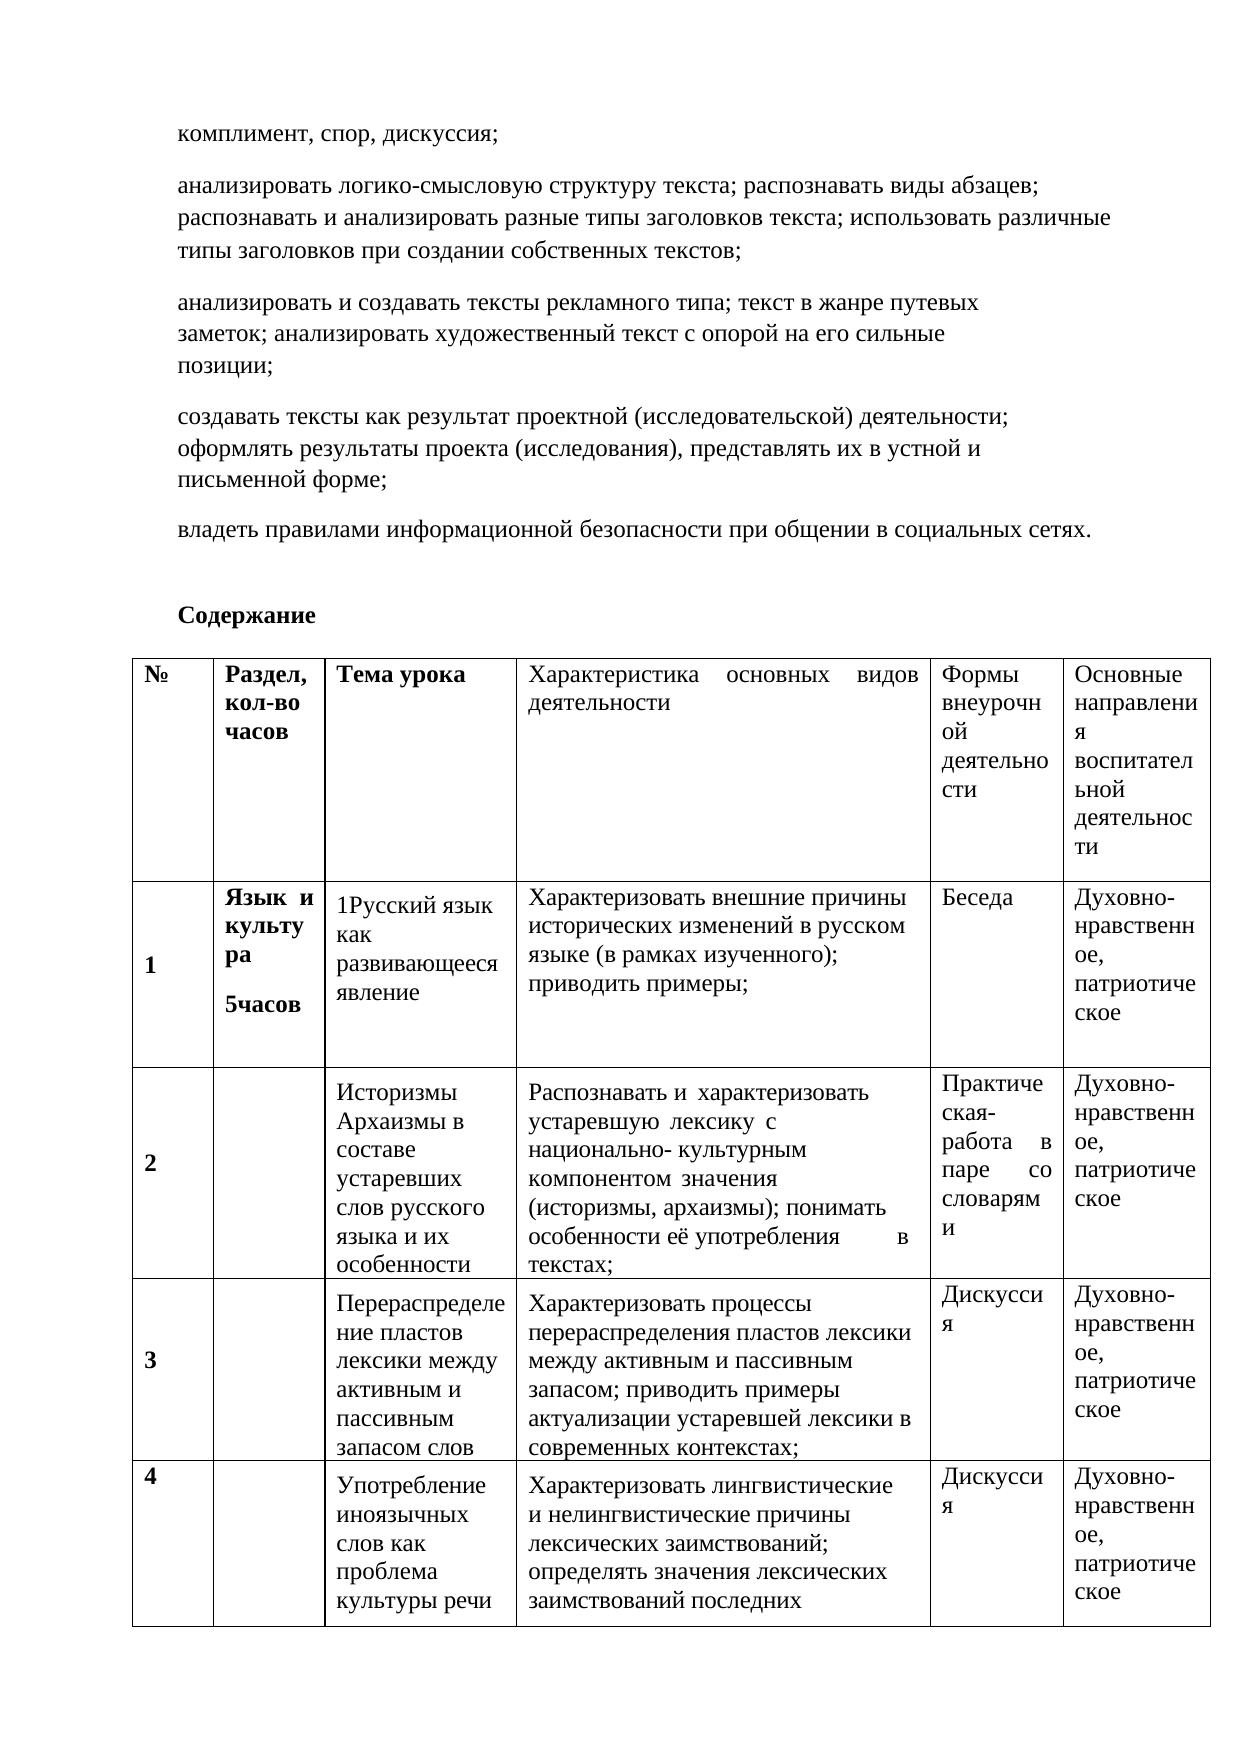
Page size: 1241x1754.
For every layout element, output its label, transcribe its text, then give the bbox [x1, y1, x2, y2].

table_cell Духовно-нравственное, патриотическое [1064, 1068, 1210, 1278]
table_cell Характеризовать внешние причины исторических изменений в русском языке (в рамках изученного); приводить примеры; [517, 882, 930, 1067]
table_header Характеристика основных видов деятельности [517, 659, 930, 881]
table_header Основные направления воспитательной деятельности [1064, 659, 1210, 881]
table_cell Историзмы Архаизмы в составе устаревших слов русского языка и их особенности [326, 1068, 516, 1278]
table_cell Беседа [931, 882, 1063, 1067]
table_cell Распознавать и характеризовать устаревшую лексику с национально- культурным компонентом значения (историзмы, архаизмы); понимать особенности её употребления в текстах; [517, 1068, 930, 1278]
list создавать тексты как результат проектной (исследовательской) деятельности; оформлять результаты проекта (исследования), представлять их в устной и письменной форме; [177, 401, 1075, 493]
table_cell 2 [133, 1068, 213, 1278]
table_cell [1064, 1461, 1210, 1626]
table_header Формы внеурочной деятельности [931, 659, 1063, 881]
table_cell Духовно-нравственное, патриотическое [1064, 1279, 1210, 1460]
table_cell [214, 1461, 324, 1626]
table_cell 1 [133, 882, 213, 1067]
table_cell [326, 1461, 516, 1626]
table_cell Дискуссия [931, 1279, 1063, 1460]
table_header Раздел, кол-во часов [214, 659, 324, 881]
table_cell 1Русский язык как развивающееся явление [326, 882, 516, 1067]
list владеть правилами информационной безопасности при общении в социальных сетях. [177, 514, 1152, 543]
table_header Тема урока [326, 659, 516, 881]
table_cell 4 [133, 1461, 213, 1626]
table_cell Практическая-работа в паре со словарями [931, 1068, 1063, 1278]
table_header № [133, 659, 213, 881]
table_cell [214, 1068, 324, 1278]
list анализировать и создавать тексты рекламного типа; текст в жанре путевых заметок; анализировать художественный текст с опорой на его сильные позиции; [177, 287, 1019, 379]
table_cell Духовно-нравственное, патриотическое [1064, 882, 1210, 1067]
table_cell [214, 1279, 324, 1460]
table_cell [517, 1461, 930, 1626]
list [177, 118, 1120, 147]
table_cell Характеризовать процессы перераспределения пластов лексики между активным и пассивным запасом; приводить примеры актуализации устаревшей лексики в современных контекстах; [517, 1279, 930, 1460]
list анализировать логико-смысловую структуру текста; распознавать виды абзацев; распознавать и анализировать разные типы заголовков текста; использовать различные типы заголовков при создании собственных текстов; [177, 170, 1129, 263]
table_cell 3 [133, 1279, 213, 1460]
table_cell Язык и культура 5часов [214, 882, 324, 1067]
table_cell Перераспределение пластов лексики между активным и пассивным запасом слов [326, 1279, 516, 1460]
table_cell Дискуссия [931, 1461, 1063, 1626]
text Содержание [177, 600, 1152, 629]
